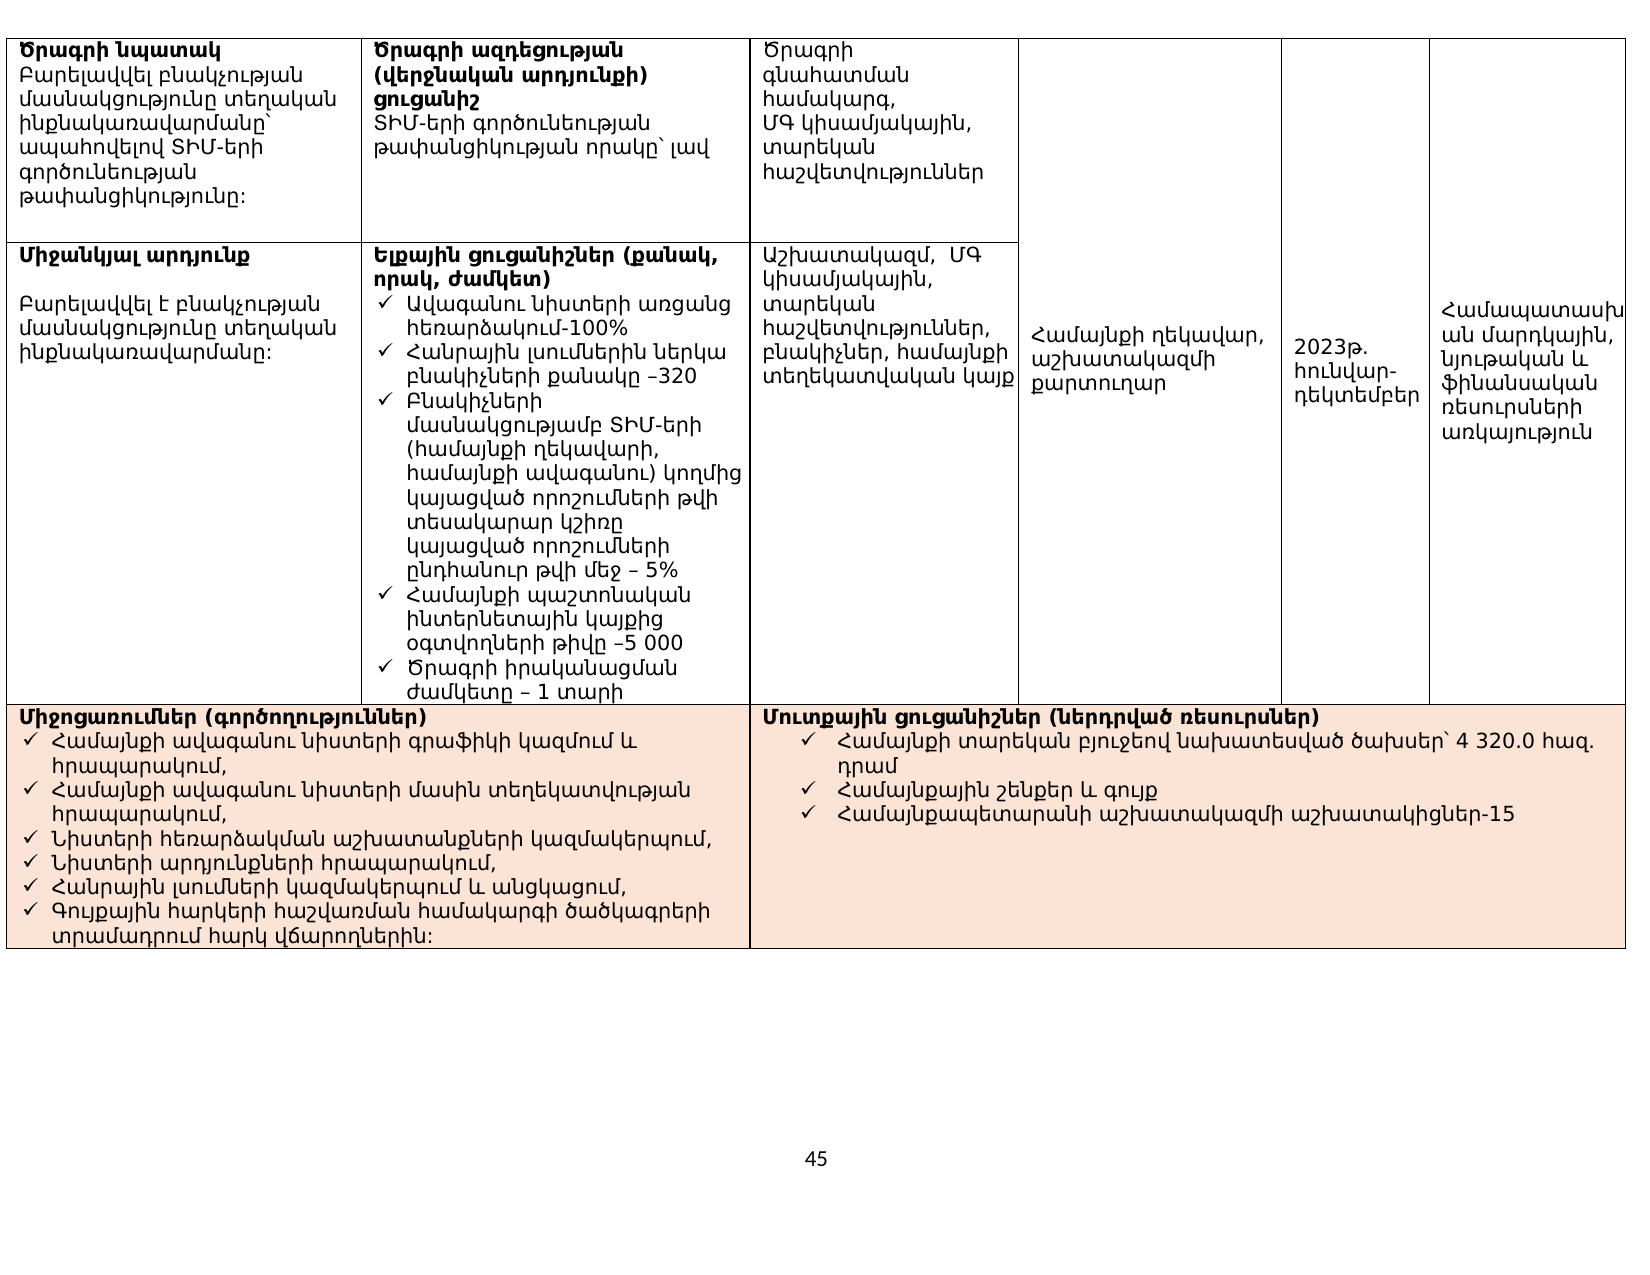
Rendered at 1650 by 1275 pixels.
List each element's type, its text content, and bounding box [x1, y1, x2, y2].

table_cell Համապատասխան մարդկային, նյութական և ֆինանսական ռեսուրսների առկայություն [1430, 39, 1625, 704]
table_cell Ծրագրի նպատակ Բարելավվել բնակչության մասնակցությունը տեղական ինքնակառավարմանը՝ ապահովելով ՏԻՄ-երի գործունեության թափանցիկությունը: [7, 39, 361, 242]
table_cell Ծրագրի գնահատման համակարգ, ՄԳ կիսամյակային, տարեկան հաշվետվություններ [751, 39, 1018, 242]
table_cell Աշխատակազմ, ՄԳ կիսամյակային, տարեկան հաշվետվություններ, բնակիչներ, համայնքի տեղեկատվական կայք [751, 243, 1018, 704]
table_cell Միջոցառումներ (գործողություններ) Համայնքի ավագանու նիստերի գրաֆիկի կազմում և հրապարակում, Համայնքի ավագանու նիստերի մասին տեղեկատվության հրապարակում, Նիստերի հեռարձակման աշխատանքների կազմակերպում, Նիստերի արդյունքների հրապարակում, Հանրային լսումների կազմակերպում և անցկացում, Գույքային հարկերի հաշվառման համակարգի ծածկագրերի տրամադրում հարկ վճարողներին: [7, 705, 749, 948]
table_cell Ծրագրի ազդեցության (վերջնական արդյունքի) ցուցանիշ ՏԻՄ-երի գործունեության թափանցիկության որակը՝ լավ [362, 39, 749, 242]
table_cell 2023թ. հունվար- դեկտեմբեր [1282, 39, 1429, 704]
table_cell Միջանկյալ արդյունք Բարելավվել է բնակչության մասնակցությունը տեղական ինքնակառավարմանը: [7, 243, 361, 704]
table_cell Համայնքի ղեկավար, աշխատակազմի քարտուղար [1019, 39, 1281, 704]
table_cell Ելքային ցուցանիշներ (քանակ, որակ, ժամկետ) Ավագանու նիստերի առցանց հեռարձակում-100% Հանրային լսումներին ներկա բնակիչների քանակը –320 Բնակիչների մասնակցությամբ ՏԻՄ-երի (համայնքի ղեկավարի, համայնքի ավագանու) կողմից կայացված որոշումների թվի տեսակարար կշիռը կայացված որոշումների ընդհանուր թվի մեջ – 5% Համայնքի պաշտոնական ինտերնետային կայքից օգտվողների թիվը –5 000 Ծրագրի իրականացման ժամկետը – 1 տարի [362, 243, 749, 704]
table_cell Մուտքային ցուցանիշներ (ներդրված ռեսուրսներ) Համայնքի տարեկան բյուջեով նախատեսված ծախսեր՝ 4 320.0 հազ. դրամ Համայնքային շենքեր և գույք Համայնքապետարանի աշխատակազմի աշխատակիցներ-15 [751, 705, 1625, 948]
